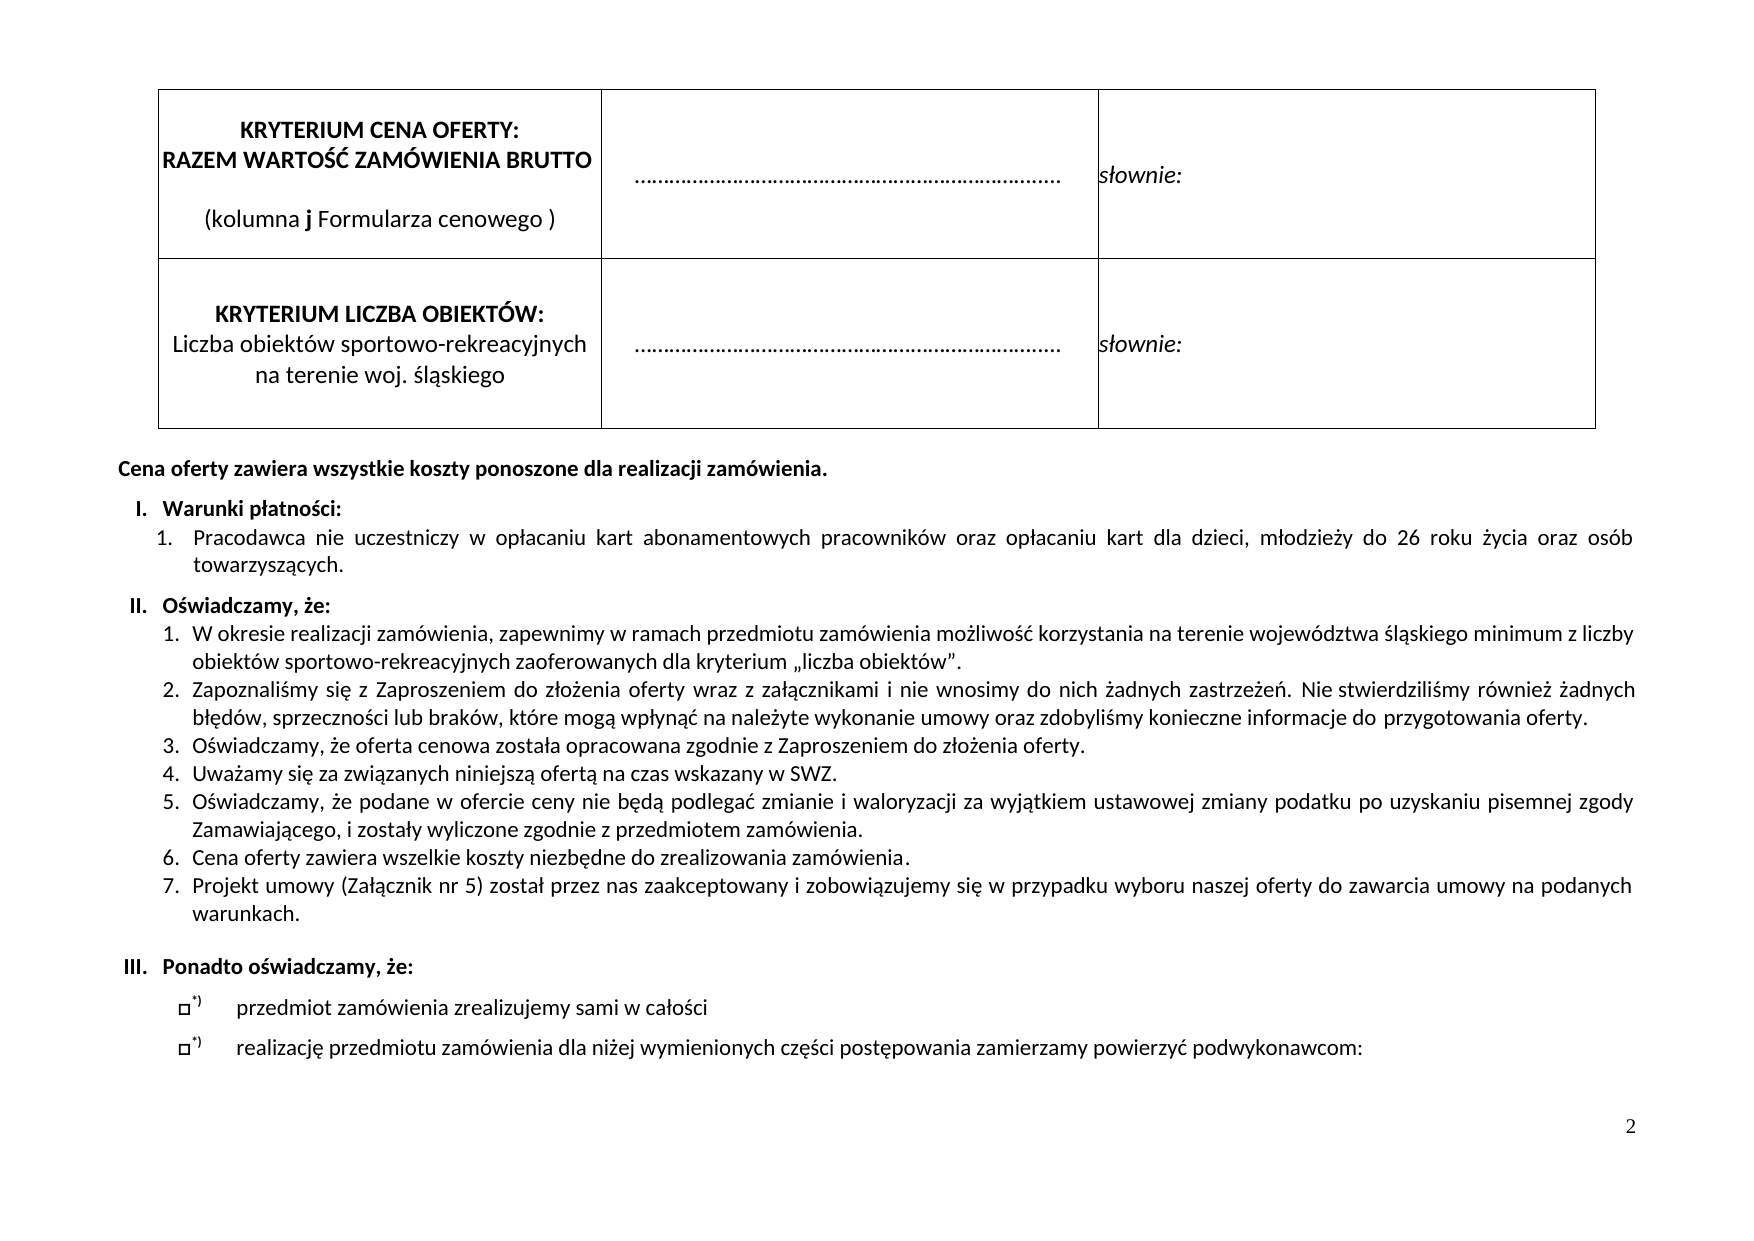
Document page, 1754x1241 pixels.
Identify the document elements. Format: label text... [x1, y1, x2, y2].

table_cell ……………………………………………………………..… [602, 90, 1098, 258]
list Uważamy się za związanych niniejszą ofertą na czas wskazany w SWZ. [162, 759, 1636, 787]
text □*) realizację przedmiotu zamówienia dla niżej wymienionych części postępowania zamierzamy powierzyć podwykonawcom: [177, 1033, 1639, 1061]
list Projekt umowy (Załącznik nr 5) został przez nas zaakceptowany i zobowiązujemy się w przypadku wyboru naszej oferty do zawarcia umowy na podanych warunkach. [162, 871, 1636, 927]
table_cell słownie: [1099, 90, 1595, 258]
list Cena oferty zawiera wszelkie koszty niezbędne do zrealizowania zamówienia. [162, 843, 1636, 871]
list W okresie realizacji zamówienia, zapewnimy w ramach przedmiotu zamówienia możliwość korzystania na terenie województwa śląskiego minimum z liczby obiektów sportowo-rekreacyjnych zaoferowanych dla kryterium „liczba obiektów”. [162, 619, 1636, 675]
subtitle Cena oferty zawiera wszystkie koszty ponoszone dla realizacji zamówienia. [118, 454, 1636, 482]
list Oświadczamy, że podane w ofercie ceny nie będą podlegać zmianie i waloryzacji za wyjątkiem ustawowej zmiany podatku po uzyskaniu pisemnej zgody Zamawiającego, i zostały wyliczone zgodnie z przedmiotem zamówienia. [162, 787, 1636, 843]
table_cell KRYTERIUM CENA OFERTY: RAZEM WARTOŚĆ ZAMÓWIENIA BRUTTO (kolumna j Formularza cenowego ) [159, 90, 601, 258]
list Ponadto oświadczamy, że: [148, 952, 1636, 980]
text □*) przedmiot zamówienia zrealizujemy sami w całości [118, 993, 1639, 1021]
list Pracodawca nie uczestniczy w opłacaniu kart abonamentowych pracowników oraz opłacaniu kart dla dzieci, młodzieży do 26 roku życia oraz osób towarzyszących. [156, 523, 1636, 579]
list Oświadczamy, że oferta cenowa została opracowana zgodnie z Zaproszeniem do złożenia oferty. [162, 731, 1636, 759]
list Zapoznaliśmy się z Zaproszeniem do złożenia oferty wraz z załącznikami i nie wnosimy do nich żadnych zastrzeżeń. Nie stwierdziliśmy również żadnych błędów, sprzeczności lub braków, które mogą wpłynąć na należyte wykonanie umowy oraz zdobyliśmy konieczne informacje do przygotowania oferty. [162, 675, 1636, 731]
list Warunki płatności: [148, 494, 1636, 523]
table_cell KRYTERIUM LICZBA OBIEKTÓW: Liczba obiektów sportowo-rekreacyjnych na terenie woj. śląskiego [159, 259, 601, 428]
table_cell słownie: [1099, 259, 1595, 428]
list Oświadczamy, że: [148, 591, 1636, 619]
table_cell ……………………………………………………………..… [602, 259, 1098, 428]
